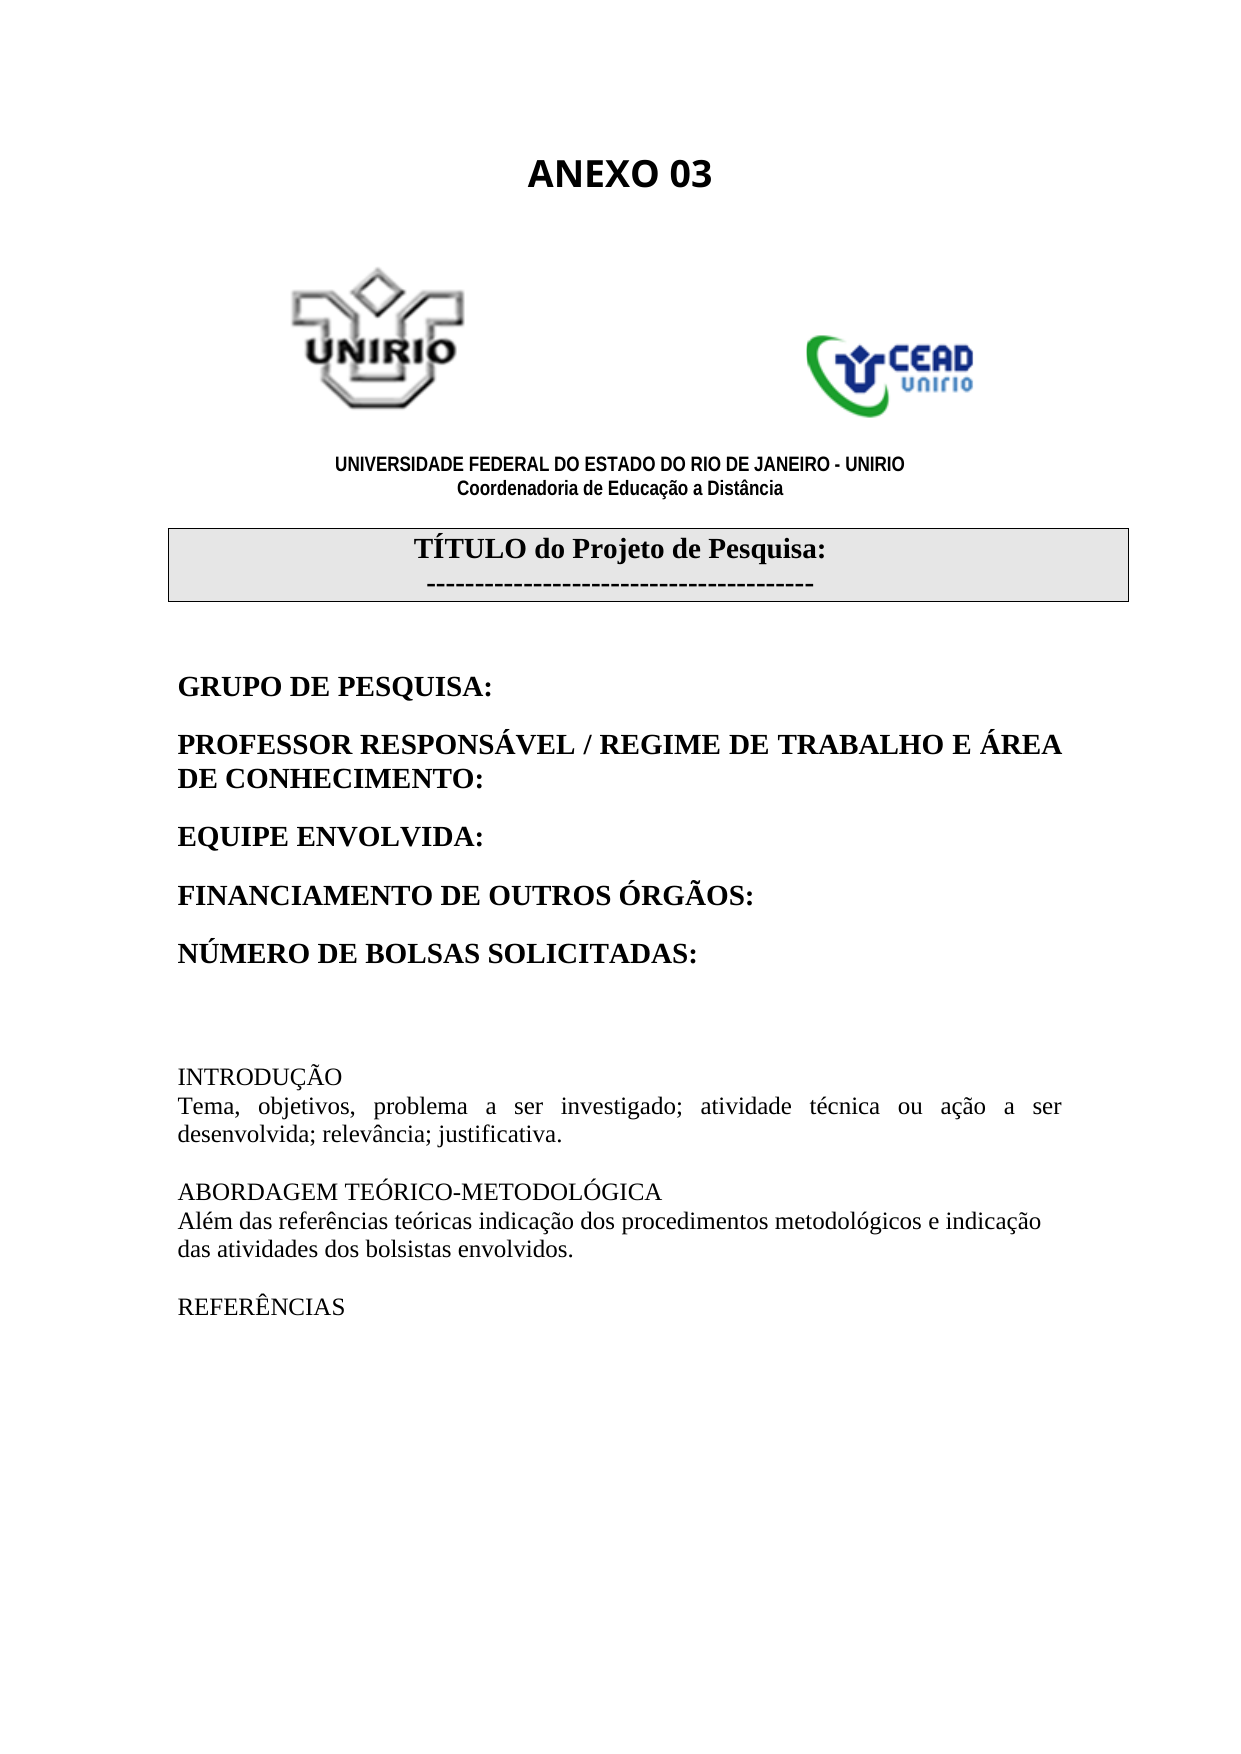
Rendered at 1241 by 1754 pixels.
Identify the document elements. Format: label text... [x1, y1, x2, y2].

text FINANCIAMENTO DE OUTROS ÓRGÃOS: [177, 878, 1063, 911]
text ---------------------------------------- [169, 562, 1128, 601]
text Além das referências teóricas indicação dos procedimentos metodológicos e indicação das atividades dos bolsistas envolvidos. [177, 1206, 1063, 1263]
text NÚMERO DE BOLSAS SOLICITADAS: [177, 936, 1063, 970]
text PROFESSOR RESPONSÁVEL / REGIME DE TRABALHO E ÁREA DE CONHECIMENTO: [177, 727, 1063, 794]
text REFERÊNCIAS [177, 1292, 1063, 1321]
text Coordenadoria de Educação a Distância [177, 476, 1063, 499]
text INTRODUÇÃO [177, 1062, 1063, 1091]
picture [806, 310, 984, 428]
text ABORDAGEM TEÓRICO-METODOLÓGICA [177, 1177, 1063, 1206]
text ANEXO 03 [177, 148, 1063, 199]
picture [269, 266, 482, 428]
text EQUIPE ENVOLVIDA: [177, 819, 1063, 853]
text GRUPO DE PESQUISA: [177, 669, 1063, 702]
text TÍTULO do Projeto de Pesquisa: [169, 529, 1128, 562]
text Tema, objetivos, problema a ser investigado; atividade técnica ou ação a ser desenvolvida; relevância; justificativa. [177, 1091, 1063, 1148]
text UNIVERSIDADE FEDERAL DO ESTADO DO RIO DE JANEIRO - UNIRIO [177, 452, 1063, 476]
